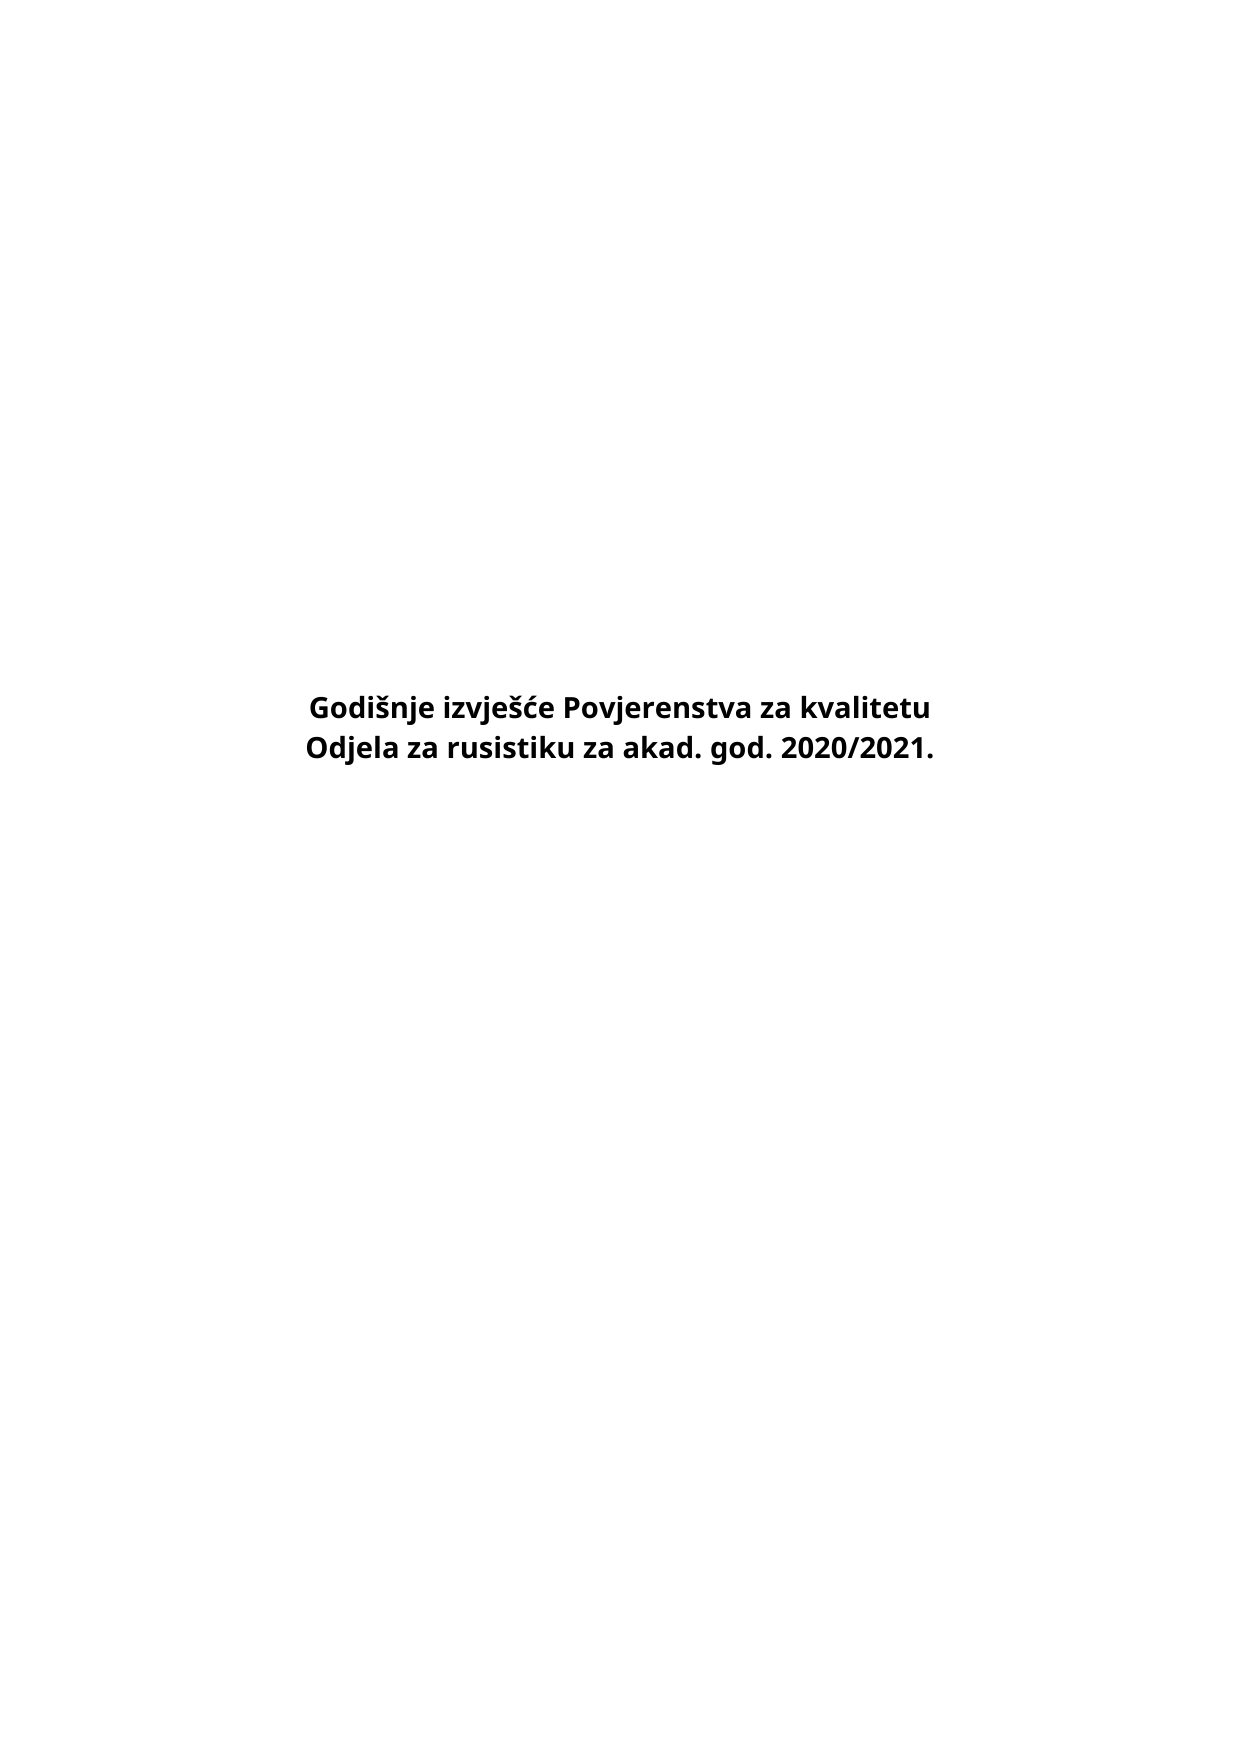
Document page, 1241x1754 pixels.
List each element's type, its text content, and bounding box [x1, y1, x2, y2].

text Godišnje izvješće Povjerenstva za kvalitetu [148, 688, 1092, 727]
text Odjela za rusistiku za akad. god. 2020/2021. [148, 727, 1092, 767]
